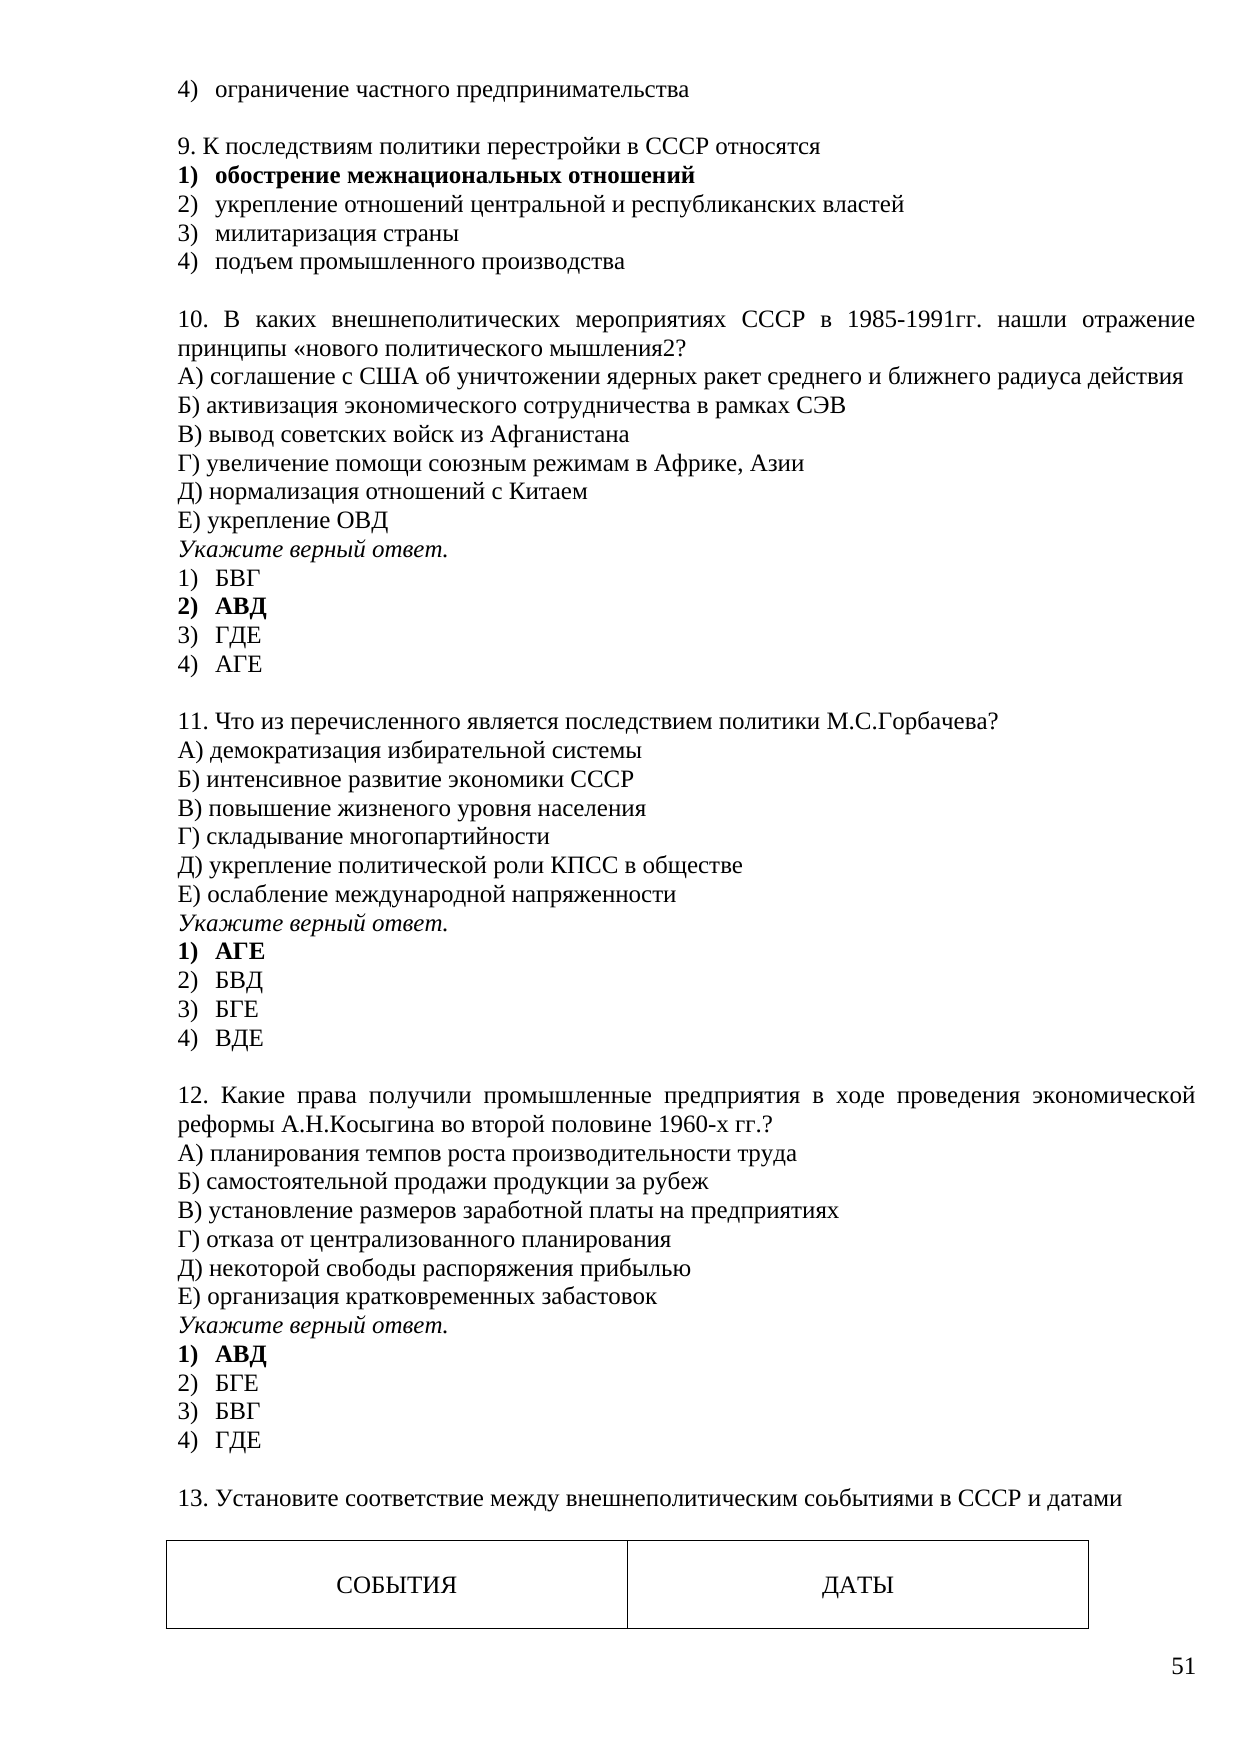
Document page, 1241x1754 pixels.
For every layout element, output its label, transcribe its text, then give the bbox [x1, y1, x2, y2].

text 11. Что из перечисленного является последствием политики М.С.Горбачева? [177, 706, 1196, 735]
text Е) укрепление ОВД [177, 505, 1196, 534]
list ВДЕ [177, 1023, 1196, 1051]
list АГЕ [177, 649, 1196, 678]
text Д) укрепление политической роли КПСС в обществе [177, 850, 1196, 879]
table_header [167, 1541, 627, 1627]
text Б) активизация экономического сотрудничества в рамках СЭВ [177, 390, 1196, 419]
list БВД [177, 965, 1196, 994]
text 9. К последствиям политики перестройки в СССР относятся [177, 131, 1196, 160]
text 13. Установите соответствие между внешнеполитическим соьбытиями в СССР и датами [177, 1483, 1196, 1511]
list АВД [177, 591, 1196, 620]
list АВД [177, 1339, 1196, 1368]
text Г) отказа от централизованного планирования [177, 1224, 1196, 1253]
list БГЕ [177, 994, 1196, 1023]
text Е) ослабление международной напряженности [177, 879, 1196, 908]
text В) установление размеров заработной платы на предприятиях [177, 1195, 1196, 1224]
list ограничение частного предпринимательства [177, 74, 1196, 103]
list БВГ [177, 563, 1196, 591]
list БГЕ [177, 1368, 1196, 1396]
list ГДЕ [177, 1425, 1196, 1454]
list подъем промышленного производства [177, 246, 1196, 275]
text Укажите верный ответ. [177, 908, 1196, 936]
list милитаризация страны [177, 218, 1196, 246]
text Д) нормализация отношений с Китаем [177, 476, 1196, 505]
text Б) самостоятельной продажи продукции за рубеж [177, 1166, 1196, 1195]
text Б) интенсивное развитие экономики СССР [177, 764, 1196, 793]
text Е) организация кратковременных забастовок [177, 1281, 1196, 1310]
text А) демократизация избирательной системы [177, 735, 1196, 764]
text А) планирования темпов роста производительности труда [177, 1138, 1196, 1166]
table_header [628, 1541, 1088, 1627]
text Д) некоторой свободы распоряжения прибылью [177, 1253, 1196, 1281]
text 12. Какие права получили промышленные предприятия в ходе проведения экономической реформы А.Н.Косыгина во второй половине 1960-х гг.? [177, 1080, 1196, 1138]
list укрепление отношений центральной и республиканских властей [177, 189, 1196, 218]
text Укажите верный ответ. [177, 534, 1196, 563]
list БВГ [177, 1396, 1196, 1425]
text Укажите верный ответ. [177, 1310, 1196, 1339]
text 10. В каких внешнеполитических мероприятиях СССР в 1985-1991гг. нашли отражение принципы «нового политического мышления2? [177, 304, 1196, 361]
text Г) увеличение помощи союзным режимам в Африке, Азии [177, 448, 1196, 476]
list ГДЕ [177, 620, 1196, 649]
text В) вывод советских войск из Афганистана [177, 419, 1196, 448]
list обострение межнациональных отношений [177, 160, 1196, 189]
text Г) складывание многопартийности [177, 821, 1196, 850]
list АГЕ [177, 936, 1196, 965]
text В) повышение жизненого уровня населения [177, 793, 1196, 821]
text А) соглашение с США об уничтожении ядерных ракет среднего и ближнего радиуса действия [177, 361, 1196, 390]
